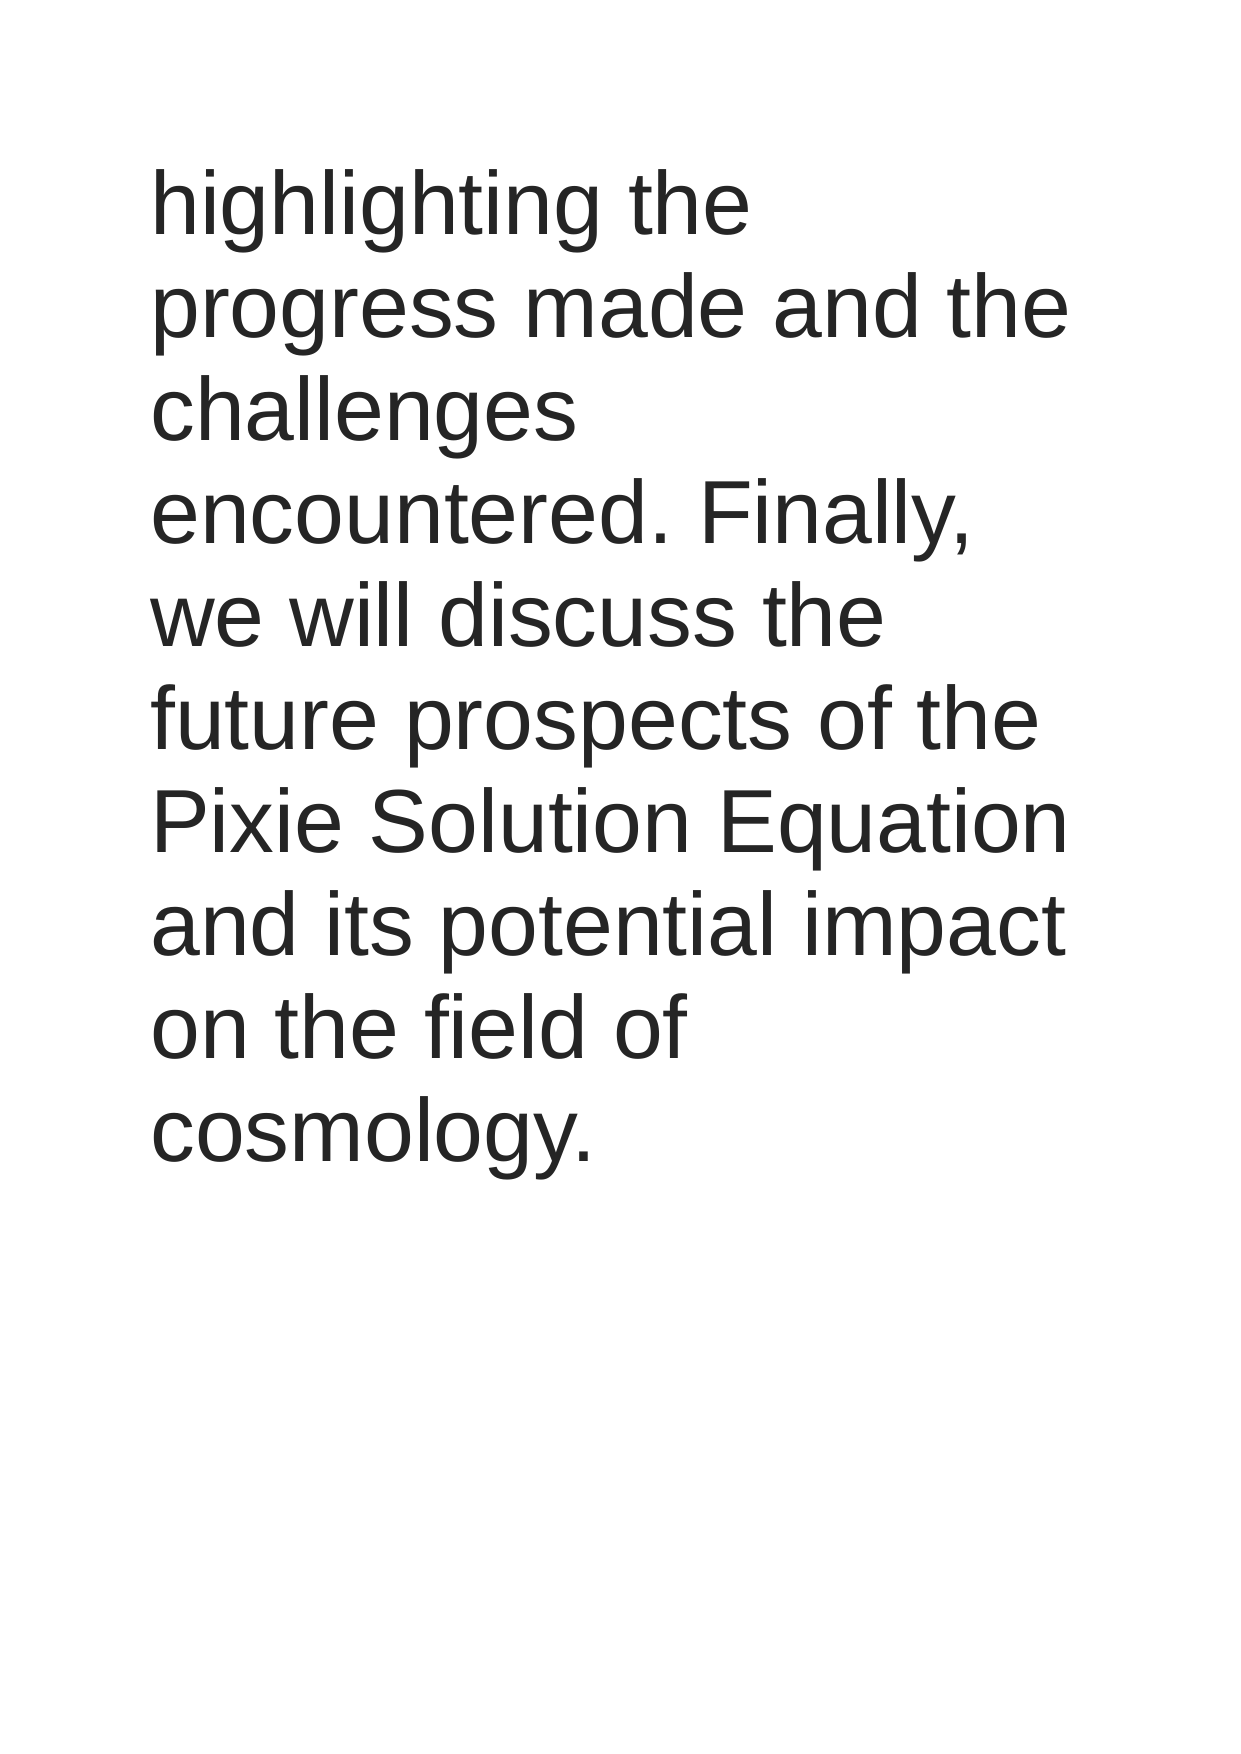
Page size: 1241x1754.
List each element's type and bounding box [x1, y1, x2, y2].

text [150, 150, 1090, 1180]
